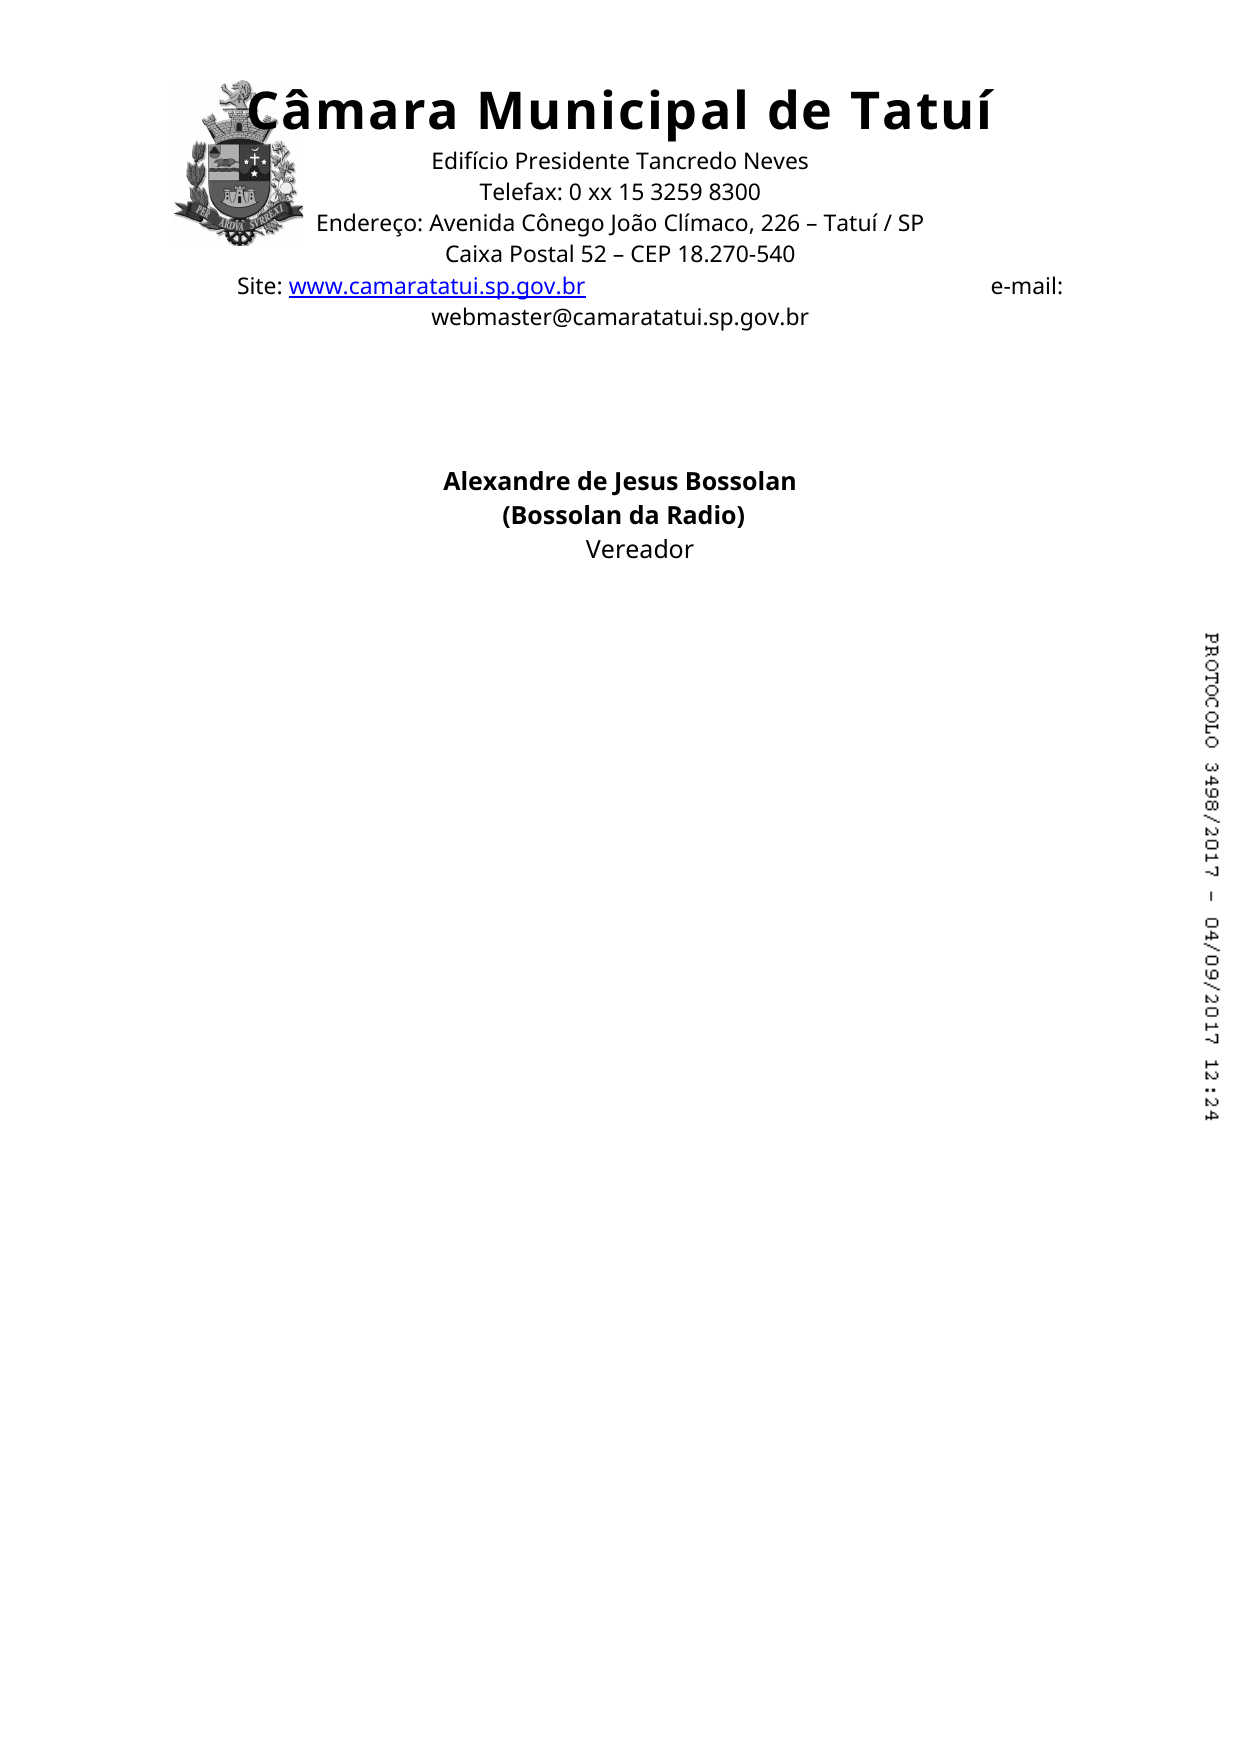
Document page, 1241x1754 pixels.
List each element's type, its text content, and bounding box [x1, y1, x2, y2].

picture [1177, 629, 1241, 1125]
text Alexandre de Jesus Bossolan [443, 463, 1063, 498]
text (Bossolan da Radio) [502, 498, 1063, 532]
text Vereador [177, 532, 1063, 566]
